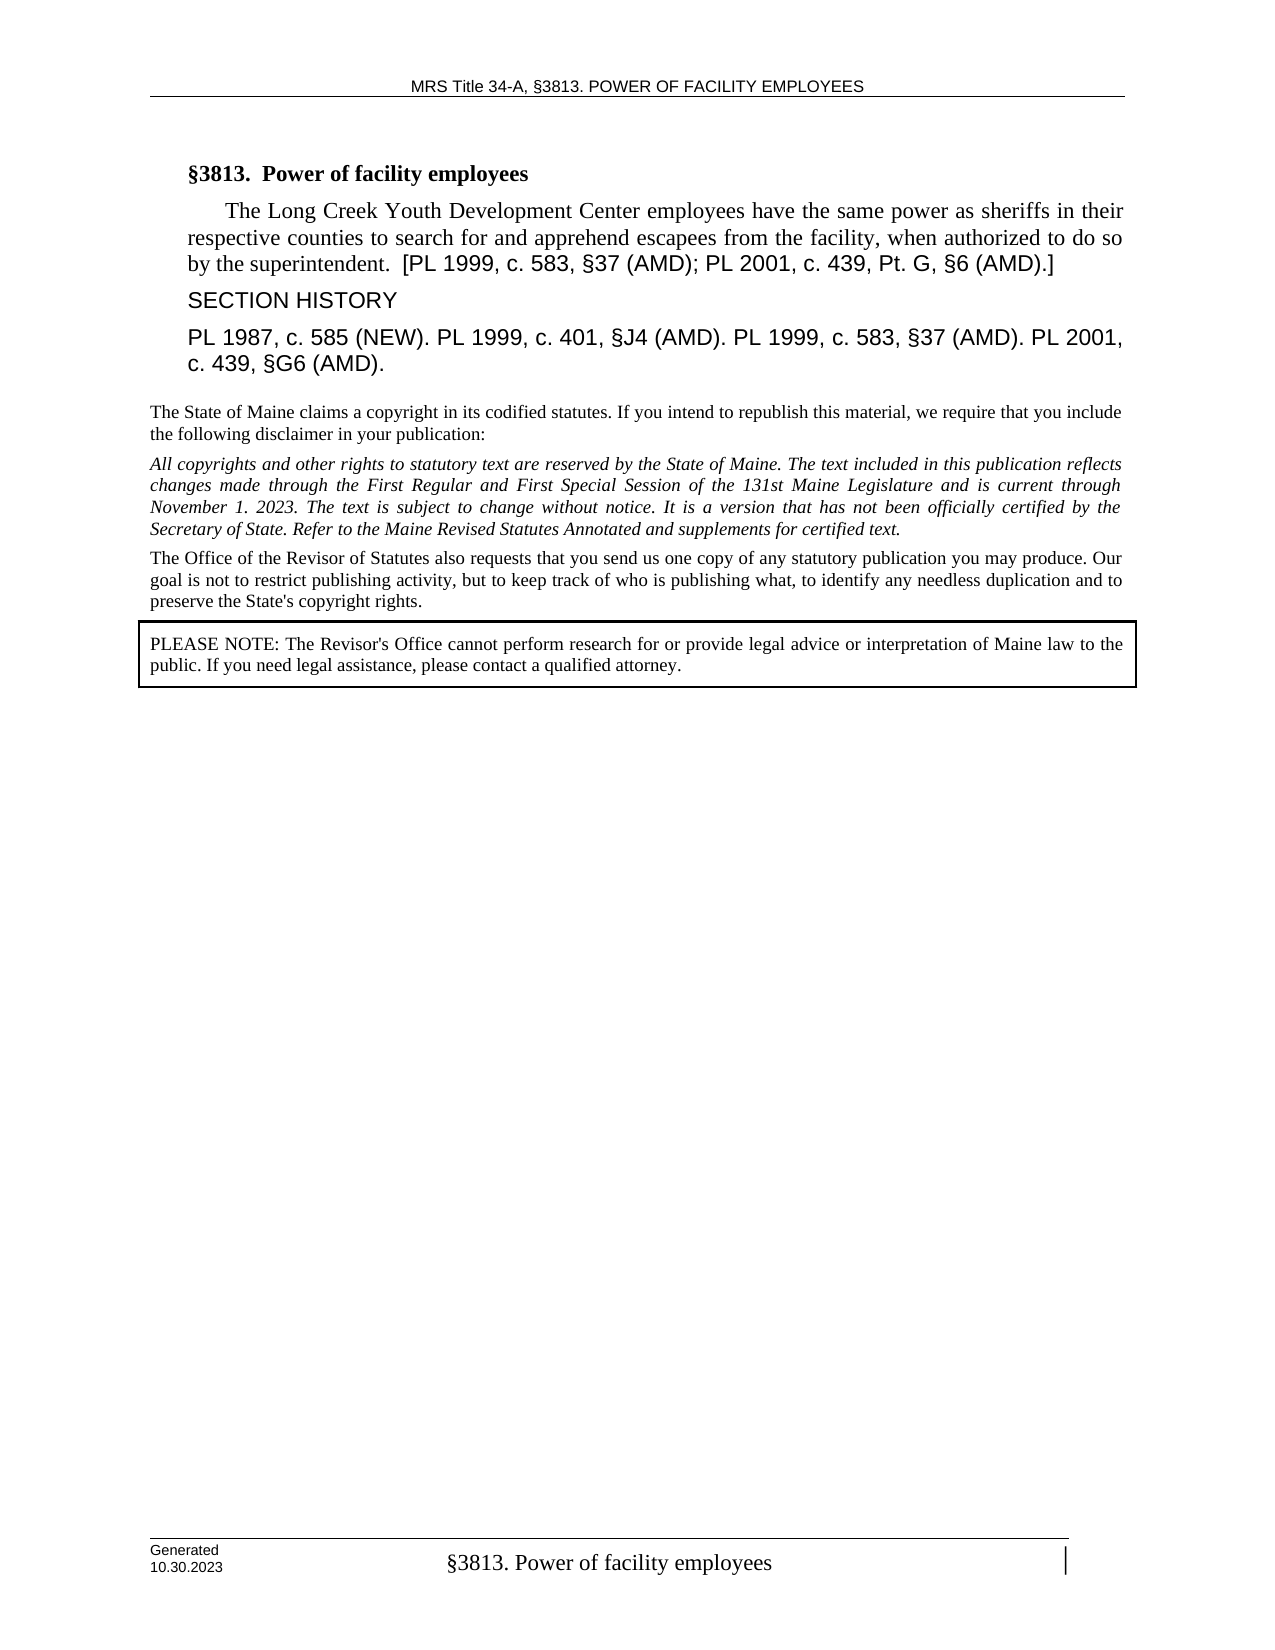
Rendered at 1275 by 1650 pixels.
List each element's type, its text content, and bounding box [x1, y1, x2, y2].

text SECTION HISTORY [187, 287, 1125, 313]
text The Long Creek Youth Development Center employees have the same power as sheriffs in their respective counties to search for and apprehend escapees from the facility, when authorized to do so by the superintendent. [PL 1999, c. 583, §37 (AMD); PL 2001, c. 439, Pt. G, §6 (AMD).] [187, 197, 1125, 276]
text The Office of the Revisor of Statutes also requests that you send us one copy of any statutory publication you may produce. Our goal is not to restrict publishing activity, but to keep track of who is publishing what, to identify any needless duplication and to preserve the State's copyright rights. [150, 547, 1125, 612]
text All copyrights and other rights to statutory text are reserved by the State of Maine. The text included in this publication reflects changes made through the First Regular and First Special Session of the 131st Maine Legislature and is current through November 1. 2023 . The text is subject to change without notice. It is a version that has not been officially certified by the Secretary of State. Refer to the Maine Revised Statutes Annotated and supplements for certified text. [150, 453, 1125, 539]
text The State of Maine claims a copyright in its codified statutes. If you intend to republish this material, we require that you include the following disclaimer in your publication: [150, 401, 1125, 444]
text PL 1987, c. 585 (NEW). PL 1999, c. 401, §J4 (AMD). PL 1999, c. 583, §37 (AMD). PL 2001, c. 439, §G6 (AMD). [187, 323, 1125, 376]
text §3813. Power of facility employees [187, 160, 1125, 187]
text PLEASE NOTE: The Revisor's Office cannot perform research for or provide legal advice or interpretation of Maine law to the public. If you need legal assistance, please contact a qualified attorney. [140, 623, 1135, 686]
